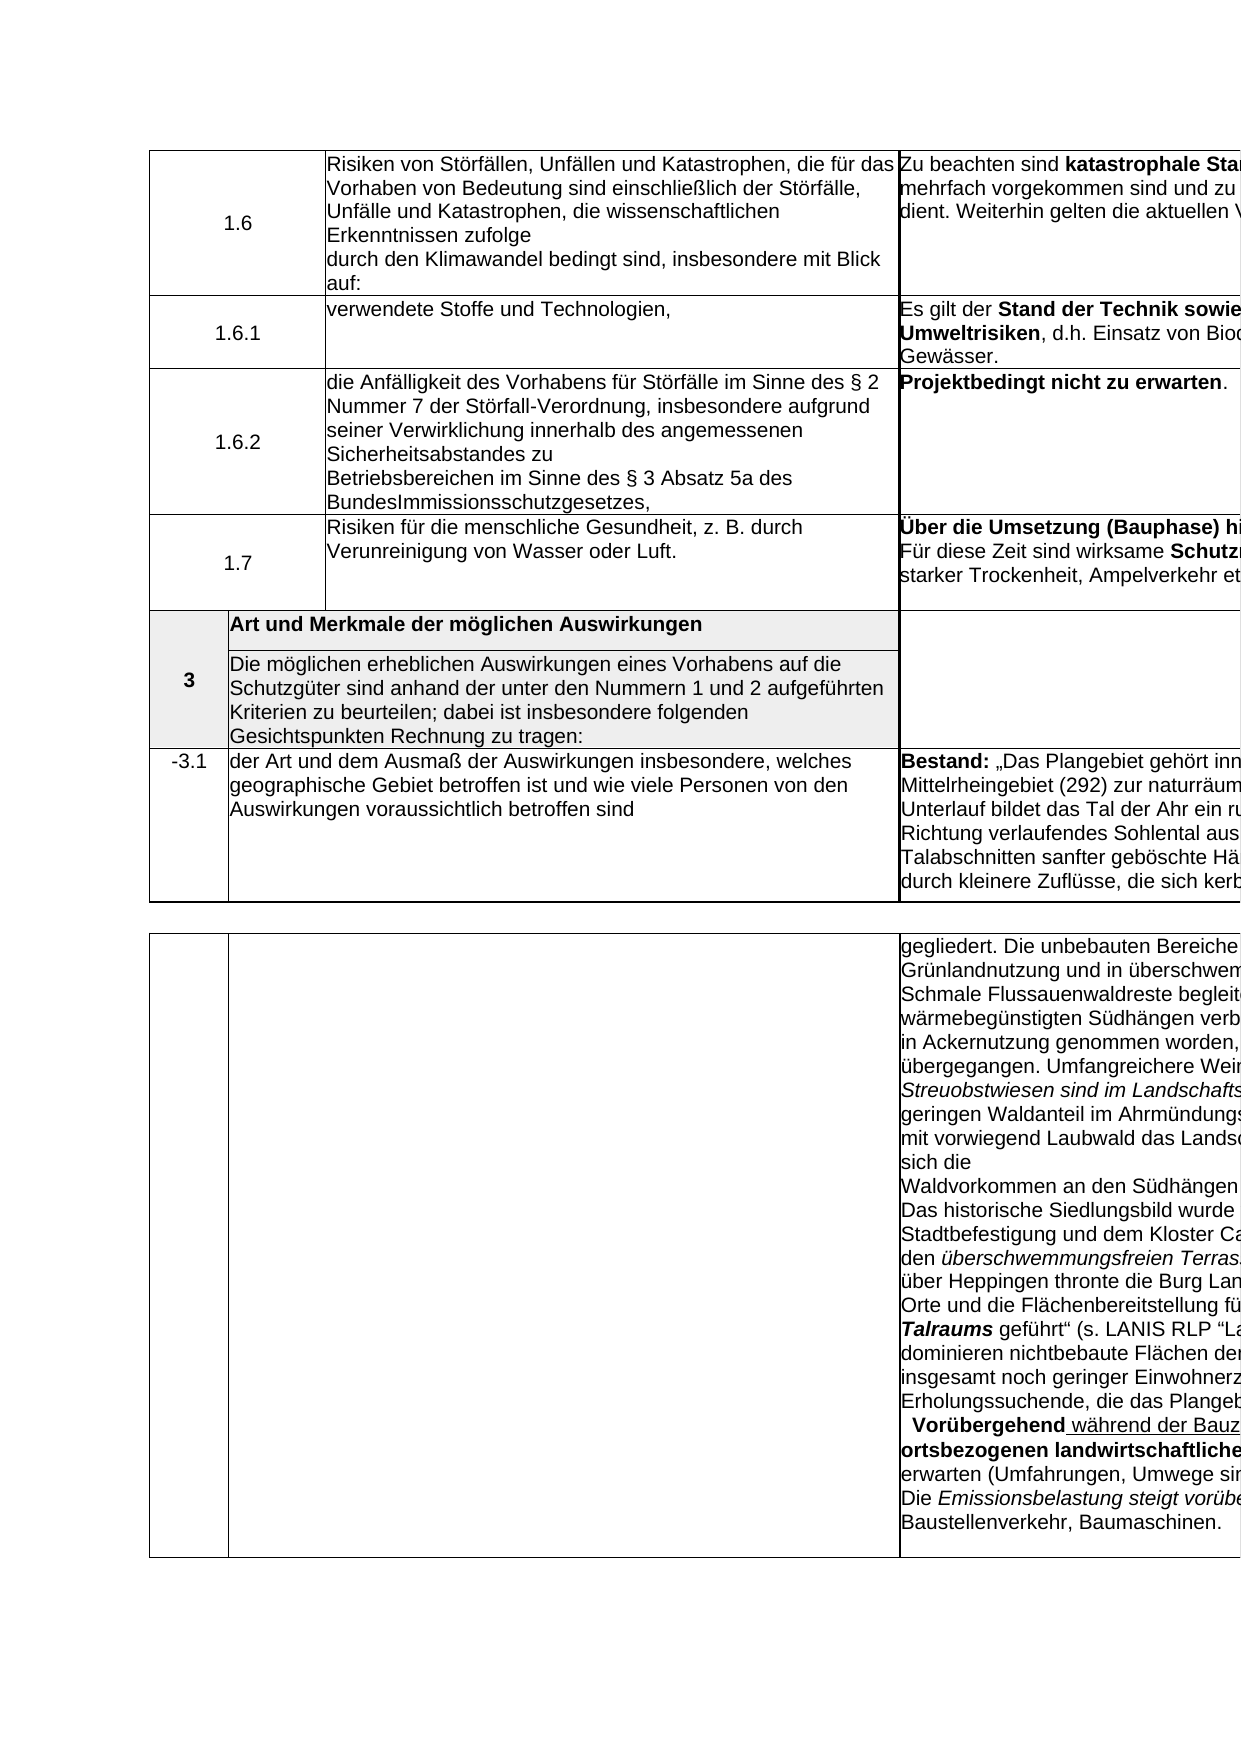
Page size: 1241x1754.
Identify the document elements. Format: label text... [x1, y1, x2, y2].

table_cell Risiken für die menschliche Gesundheit, z. B. durch Verunreinigung von Wasser oder Luft. [326, 515, 898, 610]
table_cell 3 [150, 611, 228, 747]
table_cell -3.1 [150, 749, 228, 901]
table_cell der Art und dem Ausmaß der Auswirkungen insbesondere, welches geographische Gebiet betroffen ist und wie viele Personen von den Auswirkungen voraussichtlich betroffen sind [229, 749, 898, 901]
table_cell Über die Umsetzung (Bauphase) hinaus sind keine derartigen Risiken zu erwarten. Für diese Zeit sind wirksame Schutzmaßnahmen möglich (Beregnung der Flächen bei starker Trockenheit, Ampelverkehr etc.). [901, 515, 1240, 610]
table_cell 1.7 [150, 515, 325, 610]
table_cell Risiken von Störfällen, Unfällen und Katastrophen, die für das Vorhaben von Bedeutung sind einschließlich der Störfälle, Unfälle und Katastrophen, die wissenschaftlichen Erkenntnissen zufolge durch den Klimawandel bedingt sind, insbesondere mit Blick auf: [326, 151, 898, 295]
table_cell Projektbedingt nicht zu erwarten. [901, 369, 1240, 513]
table_header gegliedert. Die unbebauten Bereiche der Niederungen des Ahrmündungstals werden durch Grünlandnutzung und in überschwemmungsfreien Bereichen durch Ackerbau geprägt. Schmale Flussauenwaldreste begleiten in einigen Abschnitten die Uferlinie. Weinbau ist an wärmebegünstigten Südhängen verbreitet, seit 1960 jedoch rückläufig und brachgefallen oder in Ackernutzung genommen worden, vereinzelt aber auch in Halbtrockenrasen übergegangen. Umfangreichere Weinbauflächen konzentrieren sich v.a. um Ahrweiler. Streuobstwiesen sind im Landschaftsraum noch relativ häufig vertreten. Bei einem insgesamt geringen Waldanteil im Ahrmündungstal prägen größere zusammenhängende Waldbestände mit vorwiegend Laubwald das Landschaftsbild entlang der nordexponierten Talänge, während sich die Waldvorkommen an den Südhängen auf kleine Waldareale in Oberhanglage beschränken. Das historische Siedlungsbild wurde von der Kleinstadt Ahrweiler mit mittelalterlicher Stadtbefestigung und dem Kloster Calvarienberg sowie den Weindörfern bestimmt, die auf den überschwemmungsfreien Terrassenflächen der Ahr entstanden. Auf einem Vulkankegel über Heppingen thronte die Burg Landskrone, heute eine Ruine. Die starke Ausdehnung der Orte und die Flächenbereitstellung für Gewerbe und Industrie haben zur Zersiedlung des Talraums geführt“ (s. LANIS RLP “Landschaften in RLP”, Stand Juli 2024). Bislang dominieren nichtbebaute Flächen den Ort und es handelt sich um ein verstädtertes Dorf mit insgesamt noch geringer Einwohnerzahl. Allerdings ist der Tourismus zu beachten, d.h. Erholungssuchende, die das Plangebiet nutzen. Vorübergehend während der Bauzeit: Während dieser Zeit sind Behinderungen des [901, 934, 1240, 1437]
table_cell verwendete Stoffe und Technologien, [326, 296, 898, 368]
table_cell 1.6 [150, 151, 325, 295]
table_cell [901, 611, 1240, 747]
table_cell Es gilt der Stand der Technik sowie die Vorgaben für die Vermeidung von Umweltrisiken, d.h. Einsatz von Biodiesel etc., insbesondere für die Arbeiten am und im Gewässer. [901, 296, 1240, 368]
table_cell Die möglichen erheblichen Auswirkungen eines Vorhabens auf die Schutzgüter sind anhand der unter den Nummern 1 und 2 aufgeführten Kriterien zu beurteilen; dabei ist insbesondere folgenden Gesichtspunkten Rechnung zu tragen: [229, 651, 898, 747]
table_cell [901, 1437, 1240, 1557]
table_header [229, 934, 899, 1557]
table_cell die Anfälligkeit des Vorhabens für Störfälle im Sinne des § 2 Nummer 7 der Störfall-Verordnung, insbesondere aufgrund seiner Verwirklichung innerhalb des angemessenen Sicherheitsabstandes zu Betriebsbereichen im Sinne des § 3 Absatz 5a des BundesImmissionsschutzgesetzes, [326, 369, 898, 513]
table_cell 1.6.1 [150, 296, 325, 368]
table_cell Zu beachten sind katastrophale Starkregenereignisse, wie sie im Plangebiet schon mehrfach vorgekommen sind und zu deren Milderung die vorgelegte Planung maßgeblich dient. Weiterhin gelten die aktuellen Vorgaben für den Arbeitsschutz. [901, 151, 1240, 295]
table_cell 1.6.2 [150, 369, 325, 513]
table_header [150, 934, 228, 1557]
table_cell Art und Merkmale der möglichen Auswirkungen [229, 611, 898, 650]
table_cell Bestand: „Das Plangebiet gehört innerhalb der naturräumlichen Großlandschaft Mittelrheingebiet (292) zur naturräumlichen Untereinheit “Ahrmündungstal“ (292.21).“ Im Unterlauf bildet das Tal der Ahr ein rund 11 km langes und 1 km breites, in West-Ost- Richtung verlaufendes Sohlental aus, das im Vergleich zu den flussaufwärts anschließenden Talabschnitten sanfter geböschte Hänge aufweist. Die Flanken des Ahrtals sind beiderseits durch kleinere Zuflüsse, die sich kerbtalförmig in die Terrassenflächen eingeschnitten haben, [901, 749, 1240, 901]
